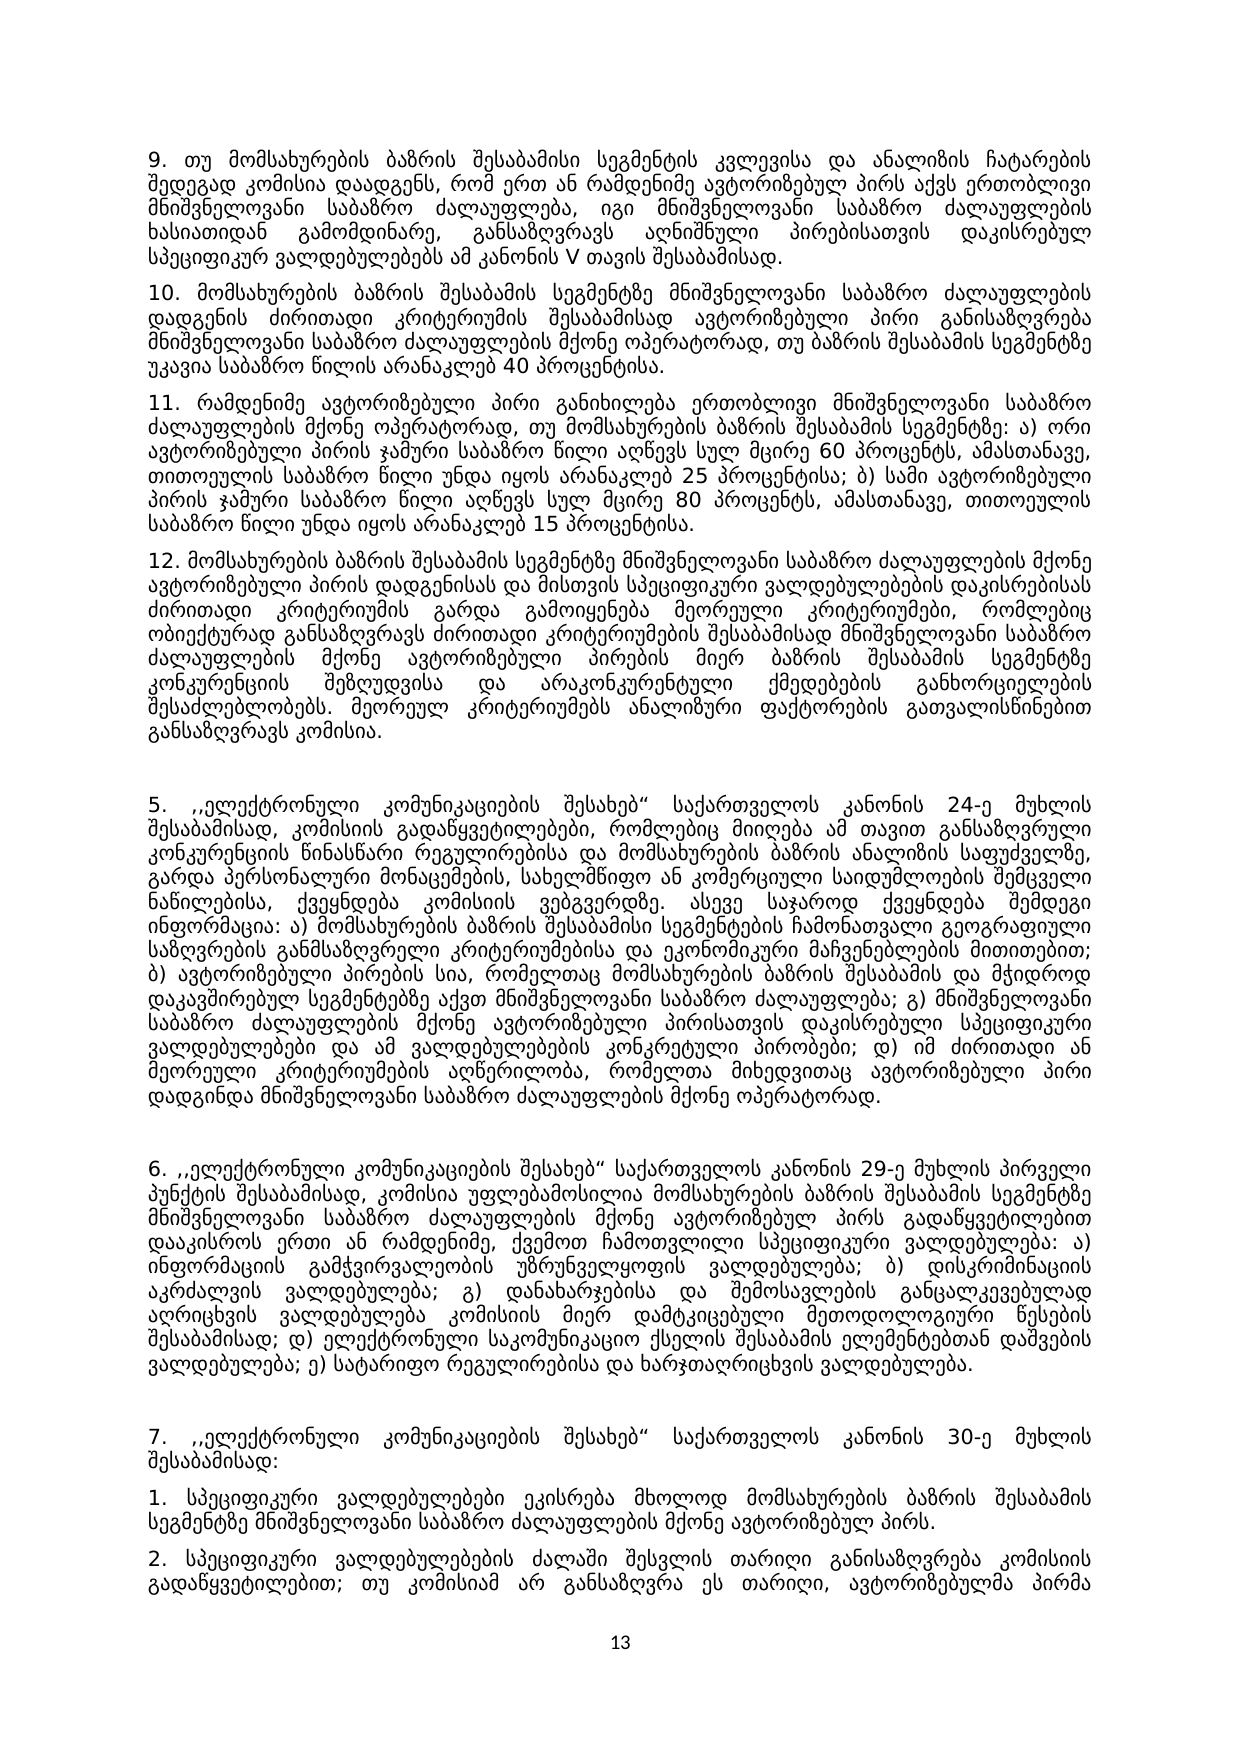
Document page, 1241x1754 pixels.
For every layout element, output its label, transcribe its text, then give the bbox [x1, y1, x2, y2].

text 6. ,,ელექტრონული კომუნიკაციების შესახებ“ საქართველოს კანონის 29-ე მუხლის პირველი პუნქტის შესაბამისად, კომისია უფლებამოსილია მომსახურების ბაზრის შესაბამის სეგმენტზე მნიშვნელოვანი საბაზრო ძალაუფლების მქონე ავტორიზებულ პირს გადაწყვეტილებით დააკისროს ერთი ან რამდენიმე, ქვემოთ ჩამოთვლილი სპეციფიკური ვალდებულება: ა) ინფორმაციის გამჭვირვალეობის უზრუნველყოფის ვალდებულება; ბ) დისკრიმინაციის აკრძალვის ვალდებულება; გ) დანახარჯებისა და შემოსავლების განცალკევებულად აღრიცხვის ვალდებულება კომისიის მიერ დამტკიცებული მეთოდოლოგიური წესების შესაბამისად; დ) ელექტრონული საკომუნიკაციო ქსელის შესაბამის ელემენტებთან დაშვების ვალდებულება; ე) სატარიფო რეგულირებისა და ხარჯთაღრიცხვის ვალდებულება. [148, 1157, 1093, 1376]
text 1. სპეციფიკური ვალდებულებები ეკისრება მხოლოდ მომსახურების ბაზრის შესაბამის სეგმენტზე მნიშვნელოვანი საბაზრო ძალაუფლების მქონე ავტორიზებულ პირს. [148, 1486, 1093, 1535]
text 12. მომსახურების ბაზრის შესაბამის სეგმენტზე მნიშვნელოვანი საბაზრო ძალაუფლების მქონე ავტორიზებული პირის დადგენისას და მისთვის სპეციფიკური ვალდებულებების დაკისრებისას ძირითადი კრიტერიუმის გარდა გამოიყენება მეორეული კრიტერიუმები, რომლებიც ობიექტურად განსაზღვრავს ძირითადი კრიტერიუმების შესაბამისად მნიშვნელოვანი საბაზრო ძალაუფლების მქონე ავტორიზებული პირების მიერ ბაზრის შესაბამის სეგმენტზე კონკურენციის შეზღუდვისა და არაკონკურენტული ქმედებების განხორციელების შესაძლებლობებს. მეორეულ კრიტერიუმებს ანალიზური ფაქტორების გათვალისწინებით განსაზღვრავს კომისია. [148, 549, 1093, 743]
text 11. რამდენიმე ავტორიზებული პირი განიხილება ერთობლივი მნიშვნელოვანი საბაზრო ძალაუფლების მქონე ოპერატორად, თუ მომსახურების ბაზრის შესაბამის სეგმენტზე: ა) ორი ავტორიზებული პირის ჯამური საბაზრო წილი აღწევს სულ მცირე 60 პროცენტს, ამასთანავე, თითოეულის საბაზრო წილი უნდა იყოს არანაკლებ 25 პროცენტისა; ბ) სამი ავტორიზებული პირის ჯამური საბაზრო წილი აღწევს სულ მცირე 80 პროცენტს, ამასთანავე, თითოეულის საბაზრო წილი უნდა იყოს არანაკლებ 15 პროცენტისა. [148, 391, 1093, 537]
text 5. ,,ელექტრონული კომუნიკაციების შესახებ“ საქართველოს კანონის 24-ე მუხლის შესაბამისად, კომისიის გადაწყვეტილებები, რომლებიც მიიღება ამ თავით განსაზღვრული კონკურენციის წინასწარი რეგულირებისა და მომსახურების ბაზრის ანალიზის საფუძველზე, გარდა პერსონალური მონაცემების, სახელმწიფო ან კომერციული საიდუმლოების შემცველი ნაწილებისა, ქვეყნდება კომისიის ვებგვერდზე. ასევე საჯაროდ ქვეყნდება შემდეგი ინფორმაცია: ა) მომსახურების ბაზრის შესაბამისი სეგმენტების ჩამონათვალი გეოგრაფიული საზღვრების განმსაზღვრელი კრიტერიუმებისა და ეკონომიკური მაჩვენებლების მითითებით; ბ) ავტორიზებული პირების სია, რომელთაც მომსახურების ბაზრის შესაბამის და მჭიდროდ დაკავშირებულ სეგმენტებზე აქვთ მნიშვნელოვანი საბაზრო ძალაუფლება; გ) მნიშვნელოვანი საბაზრო ძალაუფლების მქონე ავტორიზებული პირისათვის დაკისრებული სპეციფიკური ვალდებულებები და ამ ვალდებულებების კონკრეტული პირობები; დ) იმ ძირითადი ან მეორეული კრიტერიუმების აღწერილობა, რომელთა მიხედვითაც ავტორიზებული პირი დადგინდა მნიშვნელოვანი საბაზრო ძალაუფლების მქონე ოპერატორად. [148, 793, 1093, 1108]
text 10. მომსახურების ბაზრის შესაბამის სეგმენტზე მნიშვნელოვანი საბაზრო ძალაუფლების დადგენის ძირითადი კრიტერიუმის შესაბამისად ავტორიზებული პირი განისაზღვრება მნიშვნელოვანი საბაზრო ძალაუფლების მქონე ოპერატორად, თუ ბაზრის შესაბამის სეგმენტზე უკავია საბაზრო წილის არანაკლებ 40 პროცენტისა. [148, 281, 1093, 378]
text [148, 1547, 1093, 1596]
text 9. თუ მომსახურების ბაზრის შესაბამისი სეგმენტის კვლევისა და ანალიზის ჩატარების შედეგად კომისია დაადგენს, რომ ერთ ან რამდენიმე ავტორიზებულ პირს აქვს ერთობლივი მნიშვნელოვანი საბაზრო ძალაუფლება, იგი მნიშვნელოვანი საბაზრო ძალაუფლების ხასიათიდან გამომდინარე, განსაზღვრავს აღნიშნული პირებისათვის დაკისრებულ სპეციფიკურ ვალდებულებებს ამ კანონის V თავის შესაბამისად. [148, 148, 1093, 269]
text 7. ,,ელექტრონული კომუნიკაციების შესახებ“ საქართველოს კანონის 30-ე მუხლის შესაბამისად: [148, 1425, 1093, 1474]
